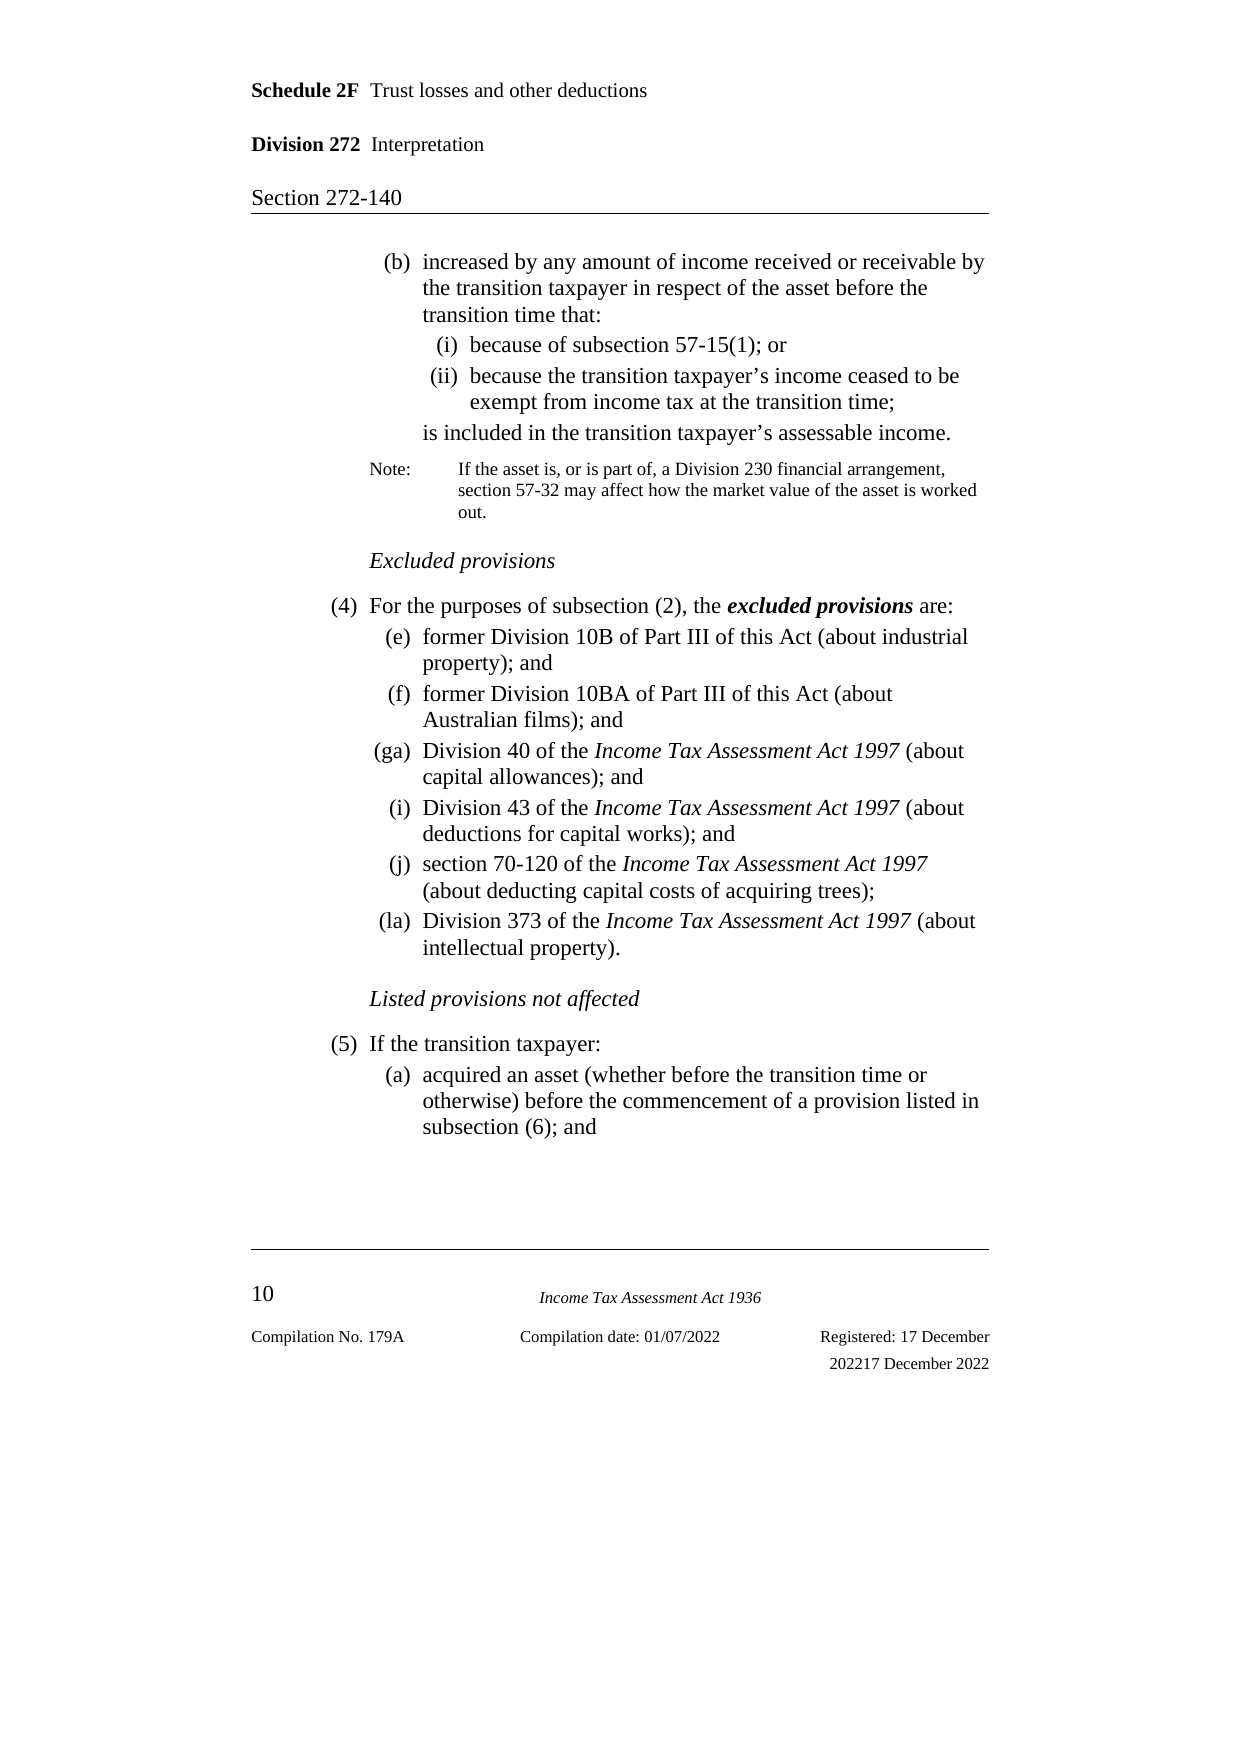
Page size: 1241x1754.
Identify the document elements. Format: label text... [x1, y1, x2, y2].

text (i) Division 43 of the Income Tax Assessment Act 1997 (about deductions for capital works); and [251, 794, 989, 846]
text (j) section 70-120 of the Income Tax Assessment Act 1997 (about deducting capital costs of acquiring trees); [251, 851, 989, 903]
text (ii) because the transition taxpayer’s income ceased to be exempt from income tax at the transition time; [251, 362, 989, 414]
text (i) because of subsection 57-15(1); or [251, 331, 989, 358]
text (e) former Division 10B of Part III of this Act (about industrial property); and [251, 623, 989, 676]
text (f) former Division 10BA of Part III of this Act (about Australian films); and [251, 680, 989, 733]
text (a) acquired an asset (whether before the transition time or otherwise) before the commencement of a provision listed in subsection (6); and [251, 1061, 989, 1140]
text Listed provisions not affected [369, 985, 989, 1011]
text (ga) Division 40 of the Income Tax Assessment Act 1997 (about capital allowances); and [251, 737, 989, 789]
text Note: If the asset is, or is part of, a Division 230 financial arrangement, section 57-32 may affect how the market value of the asset is worked out. [369, 458, 989, 522]
text is included in the transition taxpayer’s assessable income. [251, 419, 989, 445]
text (la) Division 373 of the Income Tax Assessment Act 1997 (about intellectual property). [251, 907, 989, 960]
text Excluded provisions [369, 547, 989, 574]
text (4) For the purposes of subsection (2), the excluded provisions are: [251, 592, 989, 619]
text (5) If the transition taxpayer: [251, 1030, 989, 1057]
text (b) increased by any amount of income received or receivable by the transition taxpayer in respect of the asset before the transition time that: [251, 248, 989, 327]
